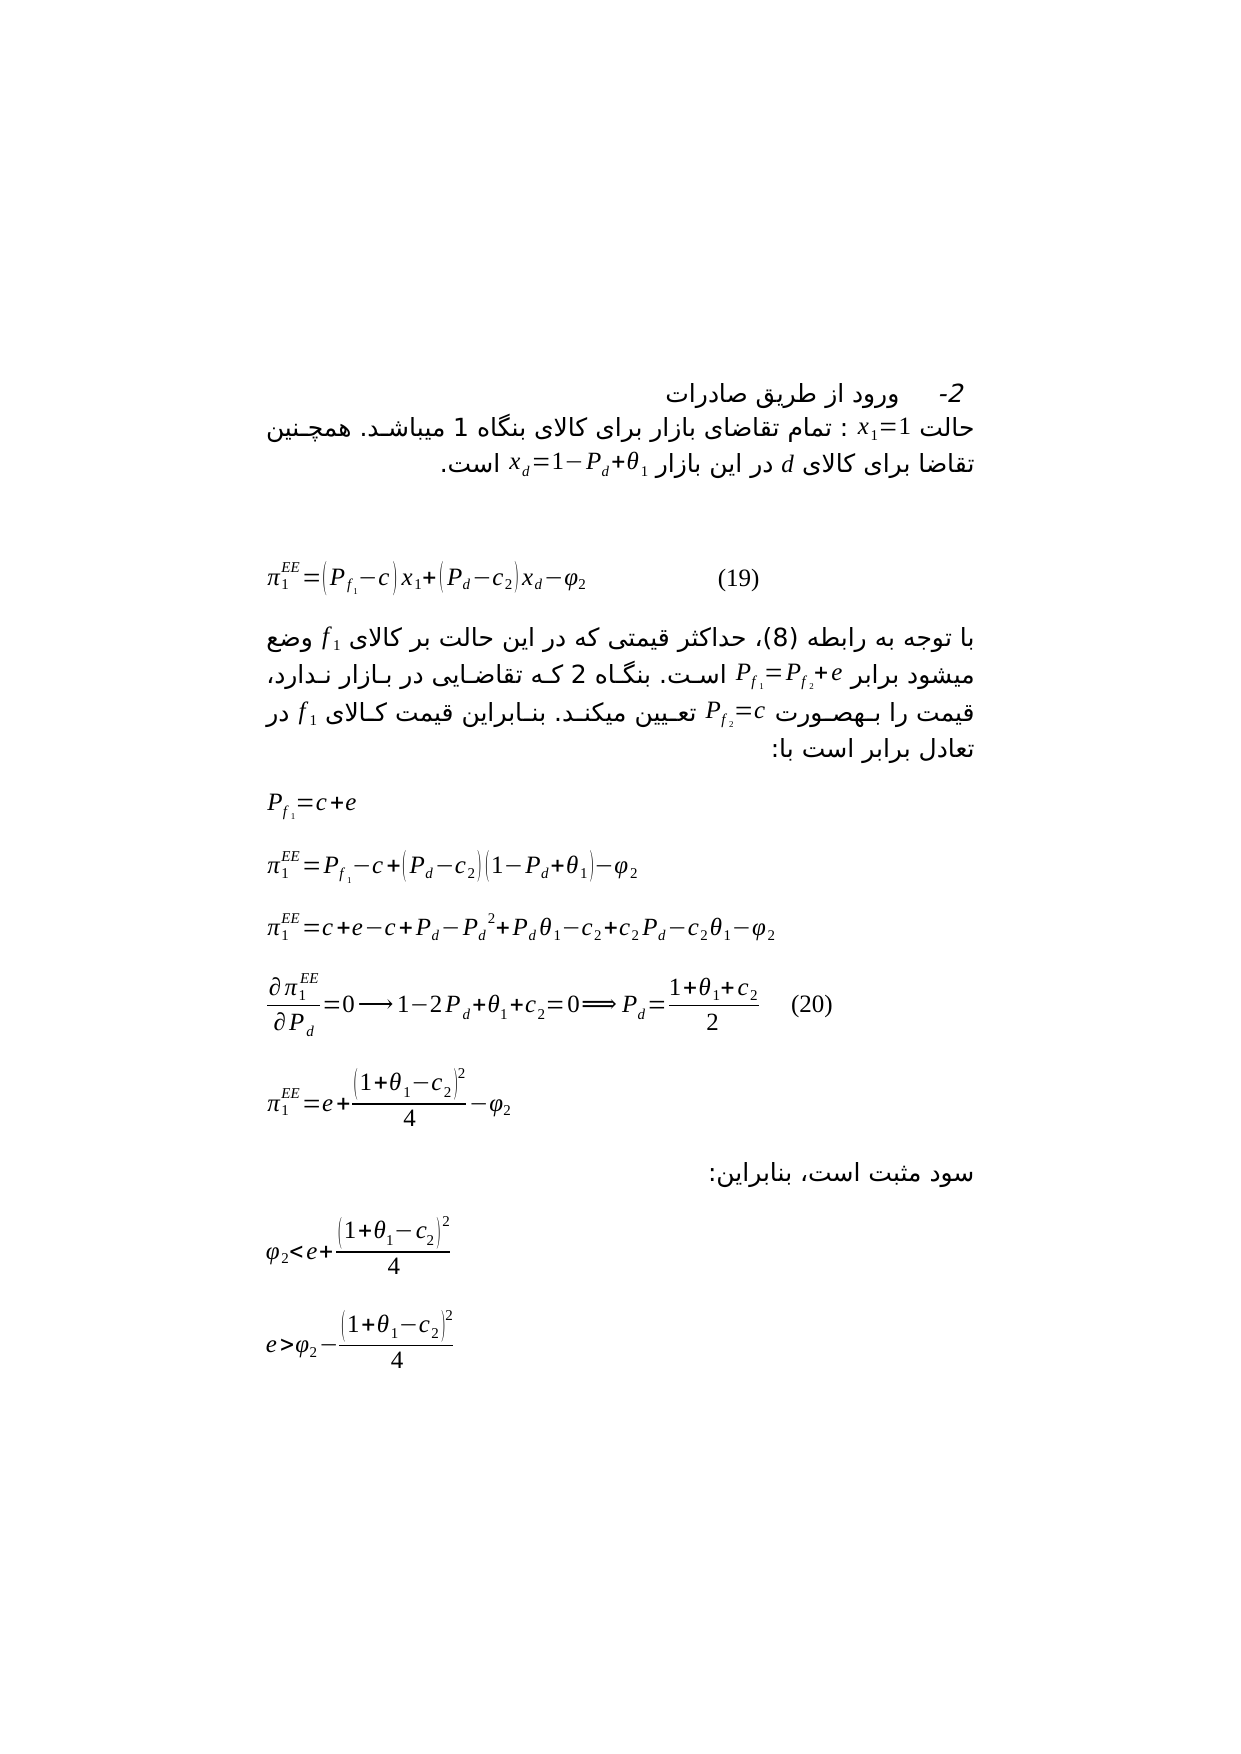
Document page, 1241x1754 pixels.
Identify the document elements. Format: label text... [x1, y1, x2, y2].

text سود مثبت است، بنابراین: [266, 1158, 974, 1187]
text حالت : تمام تقاضای بازار برای کالای بنگاه 1 میباشد. همچنین تقاضا برای کالای d در این بازار است. [266, 412, 974, 479]
list ورود از طریق صادرات [266, 379, 937, 408]
text (20) [266, 969, 974, 1039]
text (19) [266, 558, 974, 597]
text با توجه به رابطه (8)، حداکثر قیمتی که در این حالت بر کالای وضع میشود برابر است. بنگاه 2 که تقاضایی در بازار ندارد، قیمت را بهصورت تعیین میکند. بنابراین قیمت کالای در تعادل برابر است با: [266, 622, 974, 763]
